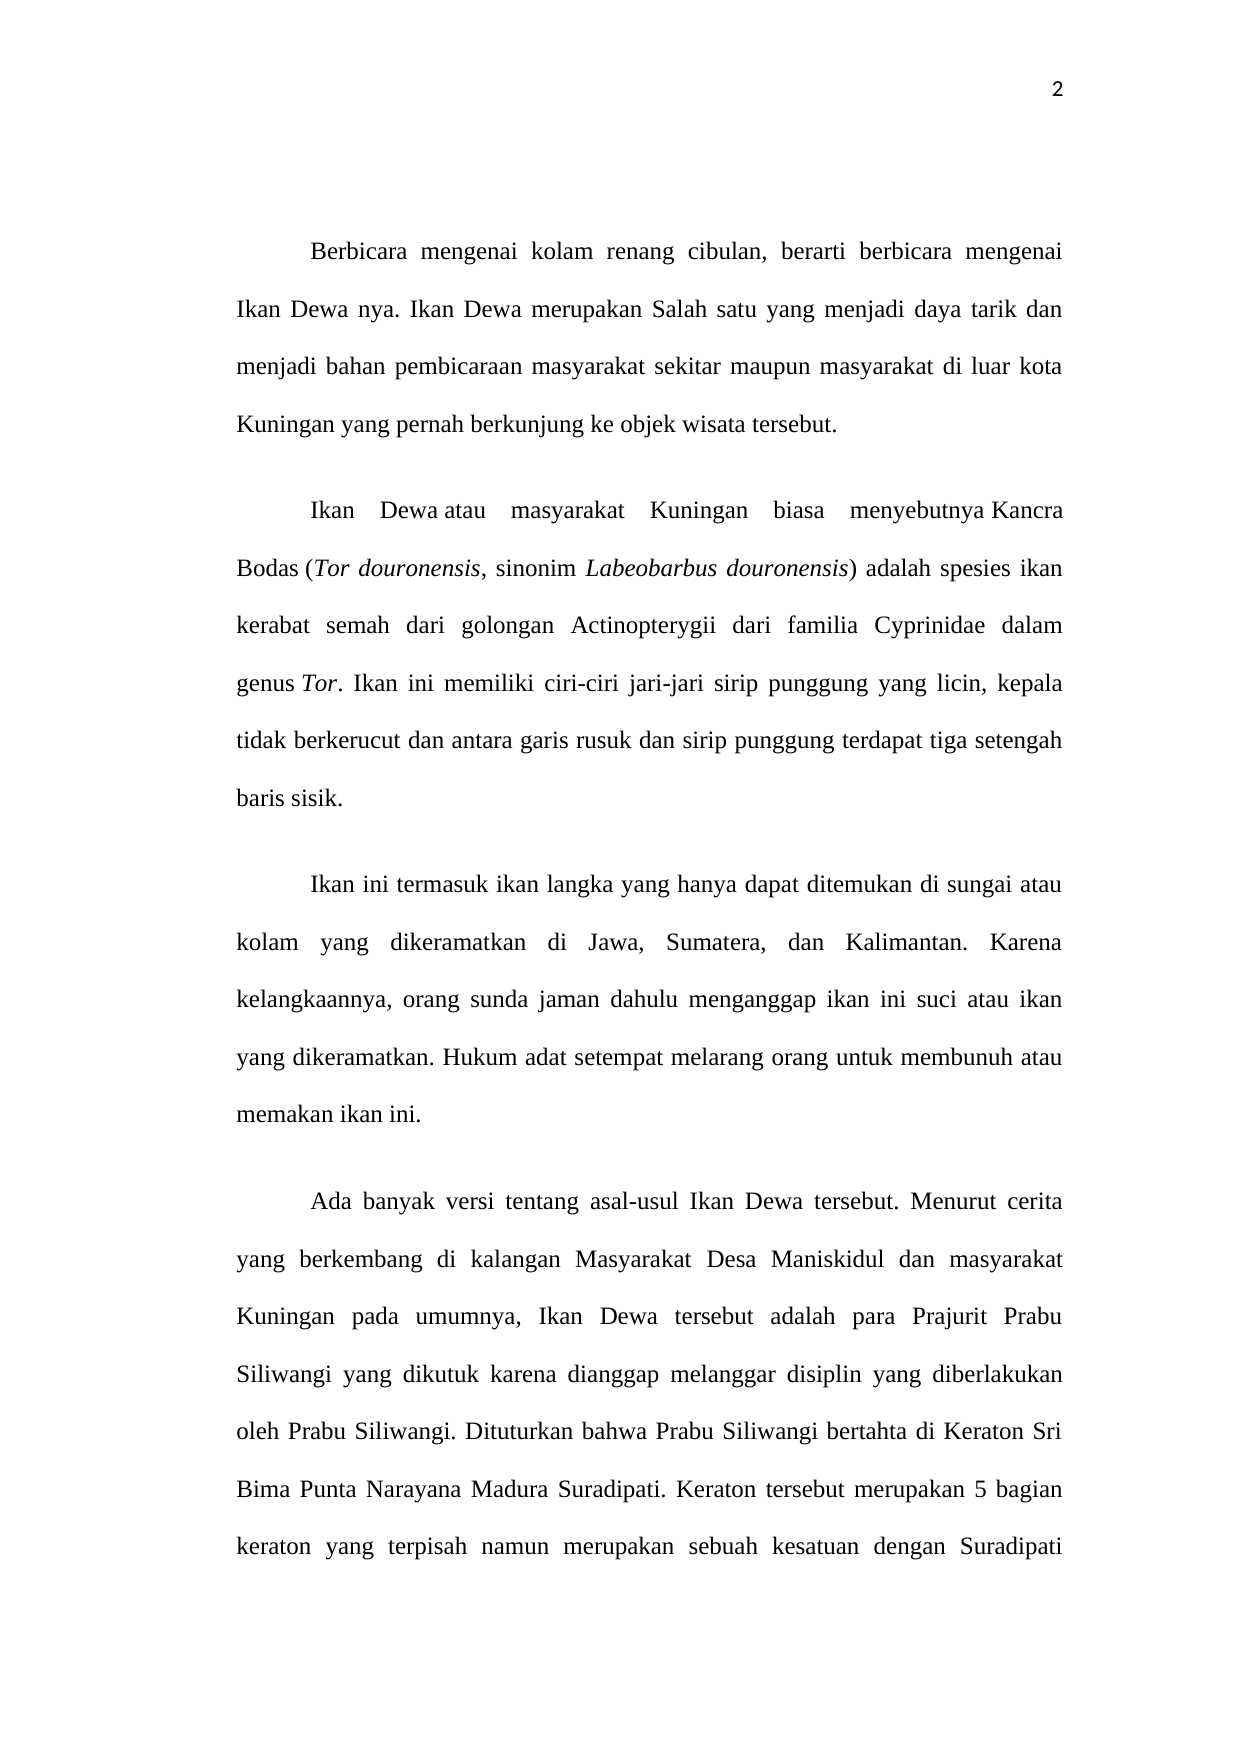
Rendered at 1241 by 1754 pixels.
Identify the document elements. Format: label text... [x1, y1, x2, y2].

text Ikan Dewa atau masyarakat Kuningan biasa menyebutnya Kancra Bodas (Tor douronensis, sinonim Labeobarbus douronensis) adalah spesies ikan kerabat semah dari golongan Actinopterygii dari familia Cyprinidae dalam genus Tor. Ikan ini memiliki ciri-ciri jari-jari sirip punggung yang licin, kepala tidak berkerucut dan antara garis rusuk dan sirip punggung terdapat tiga setengah baris sisik. [236, 495, 1063, 812]
text Berbicara mengenai kolam renang cibulan, berarti berbicara mengenai Ikan Dewa nya. Ikan Dewa merupakan Salah satu yang menjadi daya tarik dan menjadi bahan pembicaraan masyarakat sekitar maupun masyarakat di luar kota Kuningan yang pernah berkunjung ke objek wisata tersebut. [236, 236, 1063, 437]
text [236, 1186, 1063, 1560]
text Ikan ini termasuk ikan langka yang hanya dapat ditemukan di sungai atau kolam yang dikeramatkan di Jawa, Sumatera, dan Kalimantan. Karena kelangkaannya, orang sunda jaman dahulu menganggap ikan ini suci atau ikan yang dikeramatkan. Hukum adat setempat melarang orang untuk membunuh atau memakan ikan ini. [236, 869, 1063, 1128]
